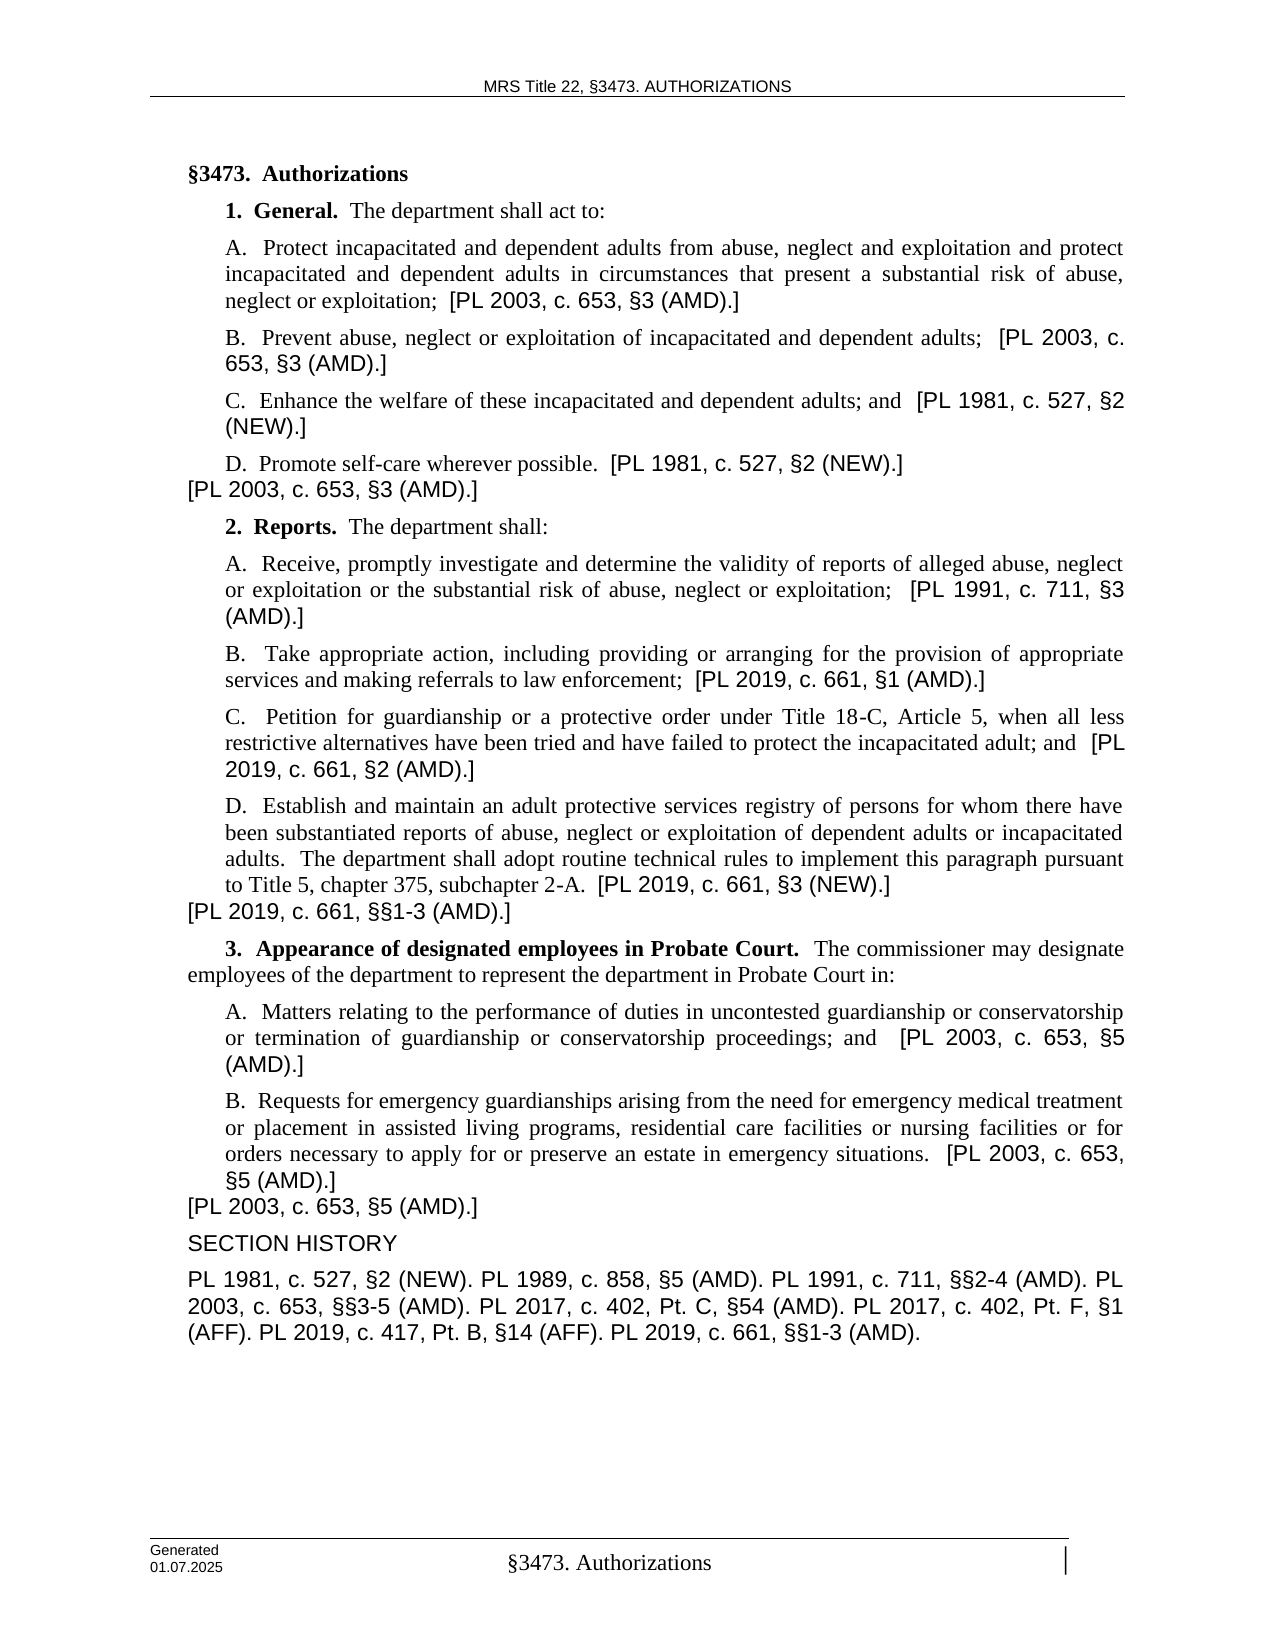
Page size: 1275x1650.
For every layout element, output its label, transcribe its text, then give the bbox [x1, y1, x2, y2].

text B. Take appropriate action, including providing or arranging for the provision of appropriate services and making referrals to law enforcement; [PL 2019, c. 661, §1 (AMD).] [225, 639, 1125, 692]
text 3. Appearance of designated employees in Probate Court. The commissioner may designate employees of the department to represent the department in Probate Court in: [187, 935, 1125, 987]
text SECTION HISTORY [187, 1230, 1125, 1256]
text A. Matters relating to the performance of duties in uncontested guardianship or conservatorship or termination of guardianship or conservatorship proceedings; and [PL 2003, c. 653, §5 (AMD).] [225, 998, 1125, 1077]
text B. Requests for emergency guardianships arising from the need for emergency medical treatment or placement in assisted living programs, residential care facilities or nursing facilities or for orders necessary to apply for or preserve an estate in emergency situations. [PL 2003, c. 653, §5 (AMD).] [225, 1087, 1125, 1193]
text [PL 2003, c. 653, §3 (AMD).] [187, 476, 1125, 503]
text B. Prevent abuse, neglect or exploitation of incapacitated and dependent adults; [PL 2003, c. 653, §3 (AMD).] [225, 323, 1125, 376]
text [PL 2019, c. 661, §§1-3 (AMD).] [187, 898, 1125, 924]
text §3473. Authorizations [187, 160, 1125, 187]
text C. Enhance the welfare of these incapacitated and dependent adults; and [PL 1981, c. 527, §2 (NEW).] [225, 387, 1125, 439]
text 1. General. The department shall act to: [187, 197, 1125, 223]
text A. Protect incapacitated and dependent adults from abuse, neglect and exploitation and protect incapacitated and dependent adults in circumstances that present a substantial risk of abuse, neglect or exploitation; [PL 2003, c. 653, §3 (AMD).] [225, 234, 1125, 313]
text D. Establish and maintain an adult protective services registry of persons for whom there have been substantiated reports of abuse, neglect or exploitation of dependent adults or incapacitated adults. The department shall adopt routine technical rules to implement this paragraph pursuant to Title 5, chapter 375, subchapter 2‑A. [PL 2019, c. 661, §3 (NEW).] [225, 792, 1125, 898]
text C. Petition for guardianship or a protective order under Title 18‑C, Article 5, when all less restrictive alternatives have been tried and have failed to protect the incapacitated adult; and [PL 2019, c. 661, §2 (AMD).] [225, 703, 1125, 782]
text PL 1981, c. 527, §2 (NEW). PL 1989, c. 858, §5 (AMD). PL 1991, c. 711, §§2-4 (AMD). PL 2003, c. 653, §§3-5 (AMD). PL 2017, c. 402, Pt. C, §54 (AMD). PL 2017, c. 402, Pt. F, §1 (AFF). PL 2019, c. 417, Pt. B, §14 (AFF). PL 2019, c. 661, §§1-3 (AMD). [187, 1266, 1125, 1346]
text A. Receive, promptly investigate and determine the validity of reports of alleged abuse, neglect or exploitation or the substantial risk of abuse, neglect or exploitation; [PL 1991, c. 711, §3 (AMD).] [225, 550, 1125, 629]
text [PL 2003, c. 653, §5 (AMD).] [187, 1193, 1125, 1219]
text 2. Reports. The department shall: [187, 513, 1125, 539]
text D. Promote self-care wherever possible. [PL 1981, c. 527, §2 (NEW).] [225, 450, 1125, 476]
